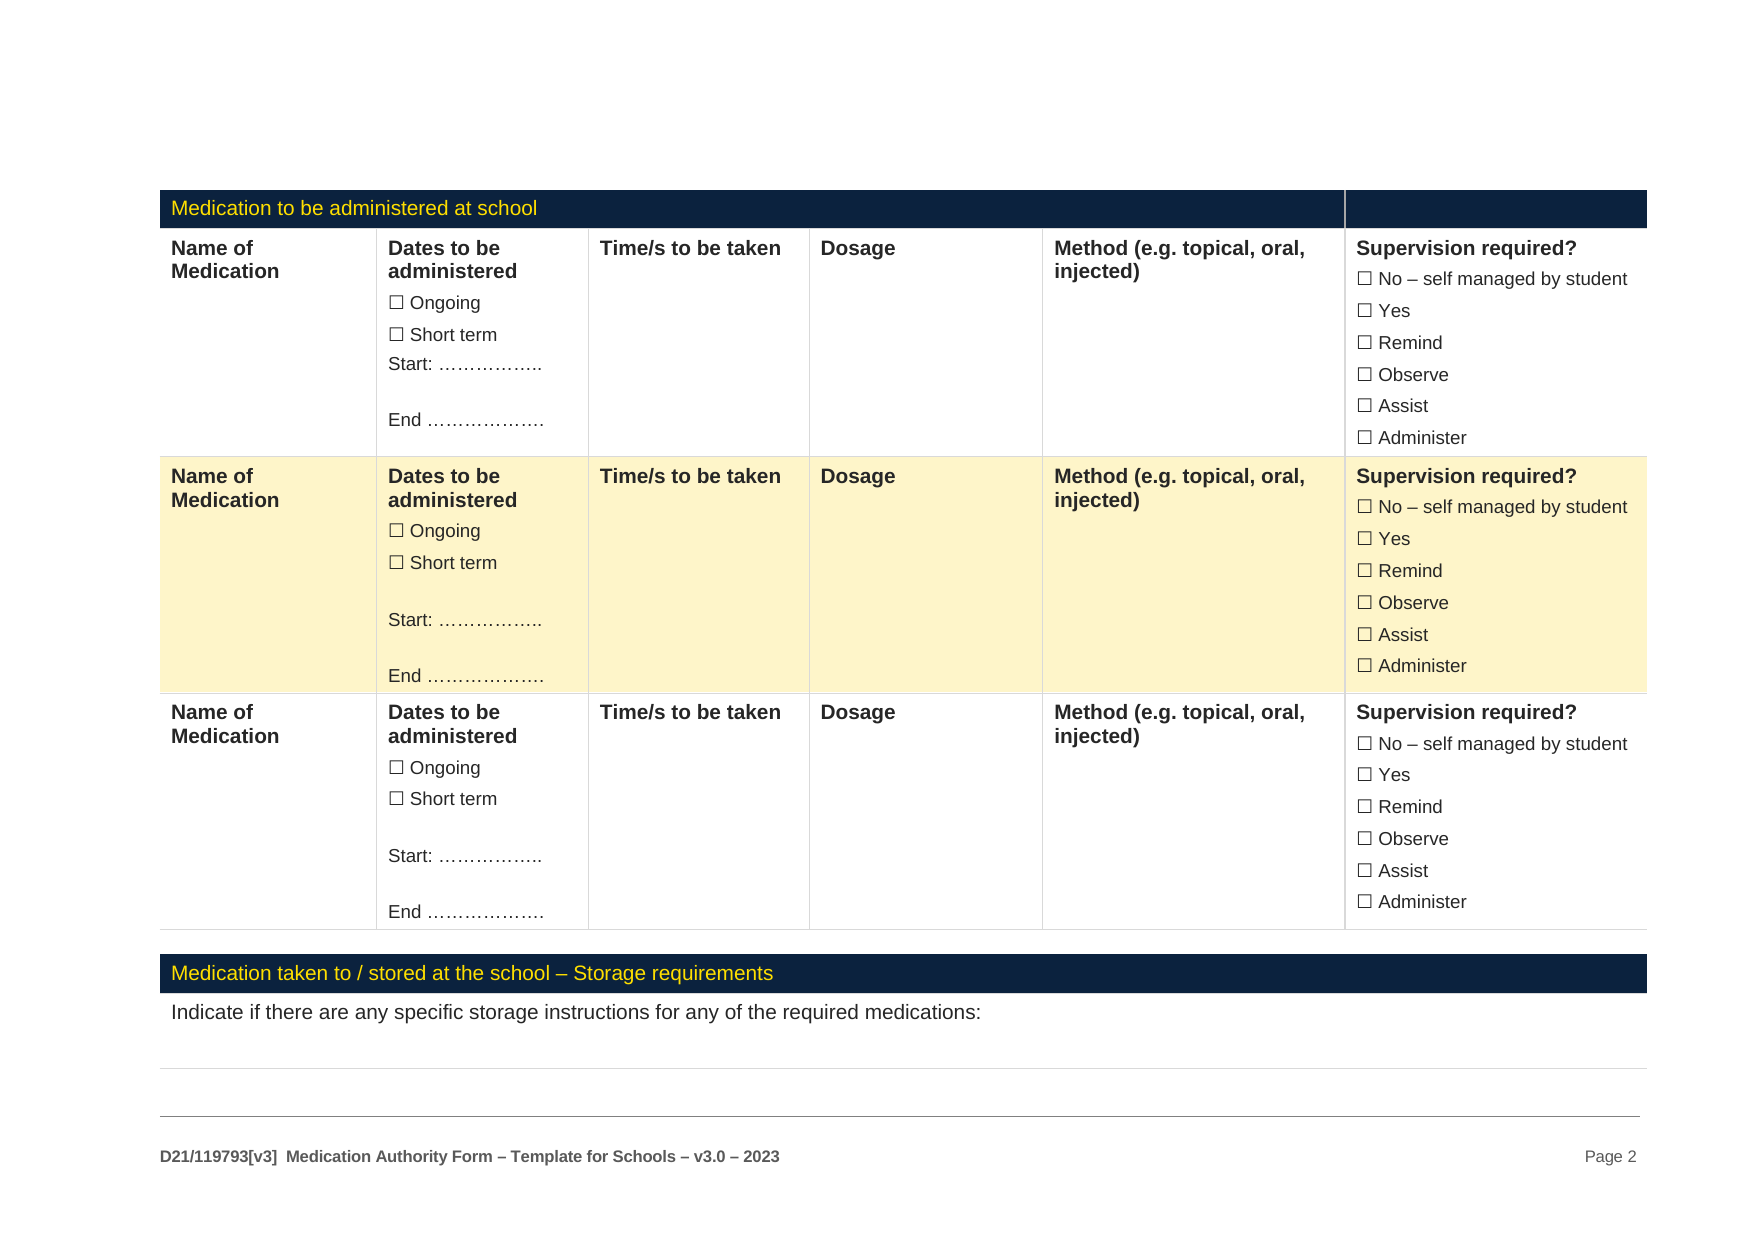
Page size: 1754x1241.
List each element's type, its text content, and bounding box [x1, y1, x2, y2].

table_cell Supervision required? No – self managed by student Yes Remind Observe Assist Administer [1346, 694, 1647, 929]
table_header [1346, 190, 1647, 228]
table_cell Dates to be administered Ongoing ☐ Short term Start: …………….. End ………………. [377, 694, 588, 929]
table_cell Supervision required? No – self managed by student Yes Remind Observe Assist Administer [1346, 229, 1647, 456]
table_cell Method (e.g. topical, oral, injected) [1043, 229, 1344, 456]
table_cell Dosage [810, 694, 1042, 929]
table_cell Dosage [810, 457, 1042, 692]
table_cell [160, 994, 1647, 1068]
table_cell Dates to be administered Ongoing ☐ Short term Start: …………….. End ………………. [377, 457, 588, 692]
table_cell Name of Medication [160, 457, 376, 692]
table_cell Method (e.g. topical, oral, injected) [1043, 457, 1344, 692]
table_cell Time/s to be taken [589, 694, 809, 929]
table_cell Dosage [810, 229, 1042, 456]
table_cell Dates to be administered Ongoing ☐ Short term Start: …………….. End ………………. [377, 229, 588, 456]
table_cell Time/s to be taken [589, 229, 809, 456]
table_header Medication to be administered at school [160, 190, 1344, 228]
table_cell Supervision required? No – self managed by student Yes Remind Observe Assist Administer [1346, 457, 1647, 692]
table_cell Method (e.g. topical, oral, injected) [1043, 694, 1344, 929]
table_cell Name of Medication [160, 229, 376, 456]
table_header Medication taken to / stored at the school – Storage requirements [160, 954, 1647, 993]
table_cell Time/s to be taken [589, 457, 809, 692]
table_cell Name of Medication [160, 694, 376, 929]
